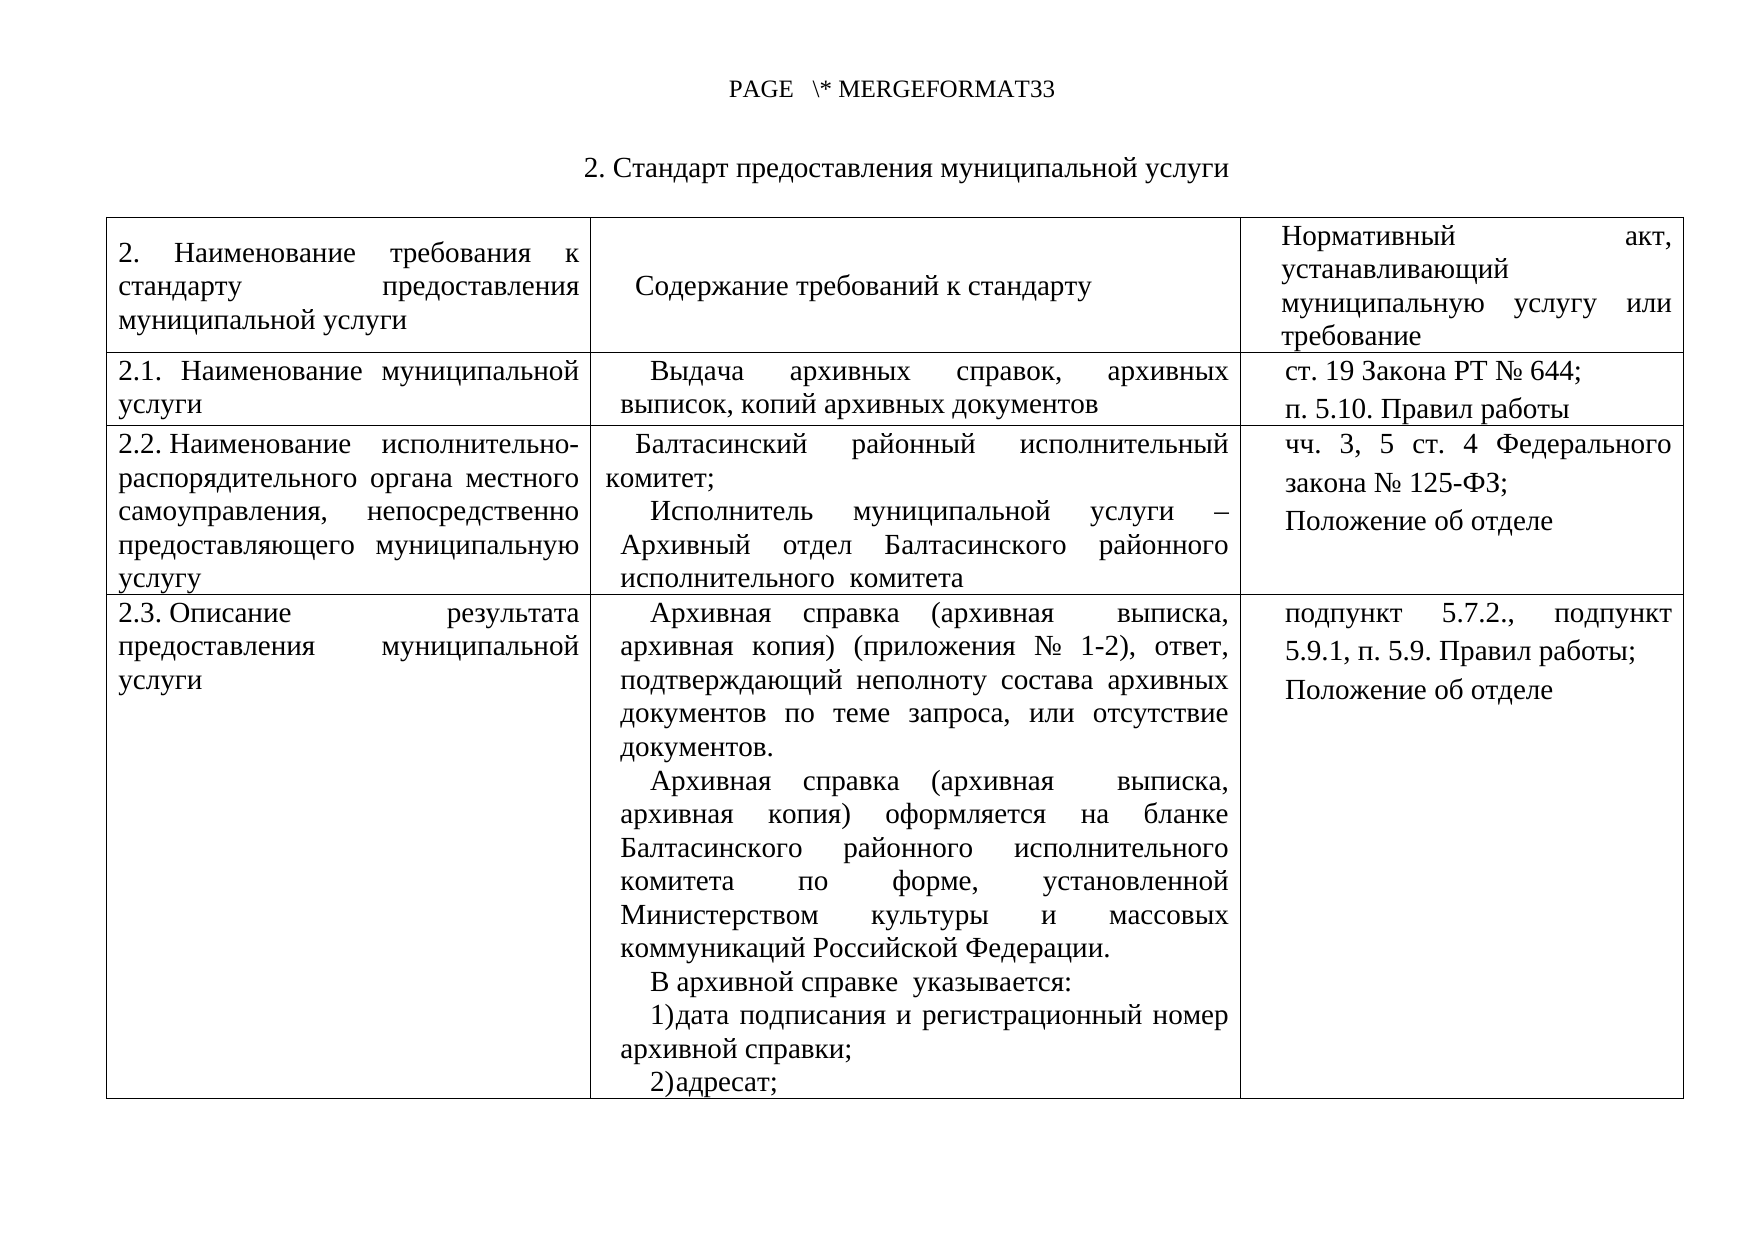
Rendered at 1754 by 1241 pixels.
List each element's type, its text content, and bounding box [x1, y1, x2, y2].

table_header Содержание требований к стандарту [591, 218, 1240, 352]
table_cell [1241, 595, 1683, 1098]
table_cell Выдача архивных справок, архивных выписок, копий архивных документов [591, 353, 1240, 425]
text 2. Стандарт предоставления муниципальной услуги [148, 150, 1665, 183]
table_cell 2.2. Наименование исполнительно-распорядительного органа местного самоуправления, непосредственно предоставляющего муниципальную услугу [107, 426, 590, 594]
table_cell чч. 3, 5 ст. 4 Федерального закона № 125-ФЗ; Положение об отделе [1241, 426, 1683, 594]
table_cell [591, 595, 1240, 1098]
table_cell Балтасинский районный исполнительный комитет; Исполнитель муниципальной услуги – Архивный отдел Балтасинского районного исполнительного комитета [591, 426, 1240, 594]
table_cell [107, 595, 590, 1098]
table_cell ст. 19 Закона РТ № 644; п. 5.10. Правил работы [1241, 353, 1683, 425]
table_header 2. Наименование требования к стандарту предоставления муниципальной услуги [107, 218, 590, 352]
table_header Нормативный акт, устанавливающий муниципальную услугу или требование [1241, 218, 1683, 352]
table_cell 2.1. Наименование муниципальной услуги [107, 353, 590, 425]
